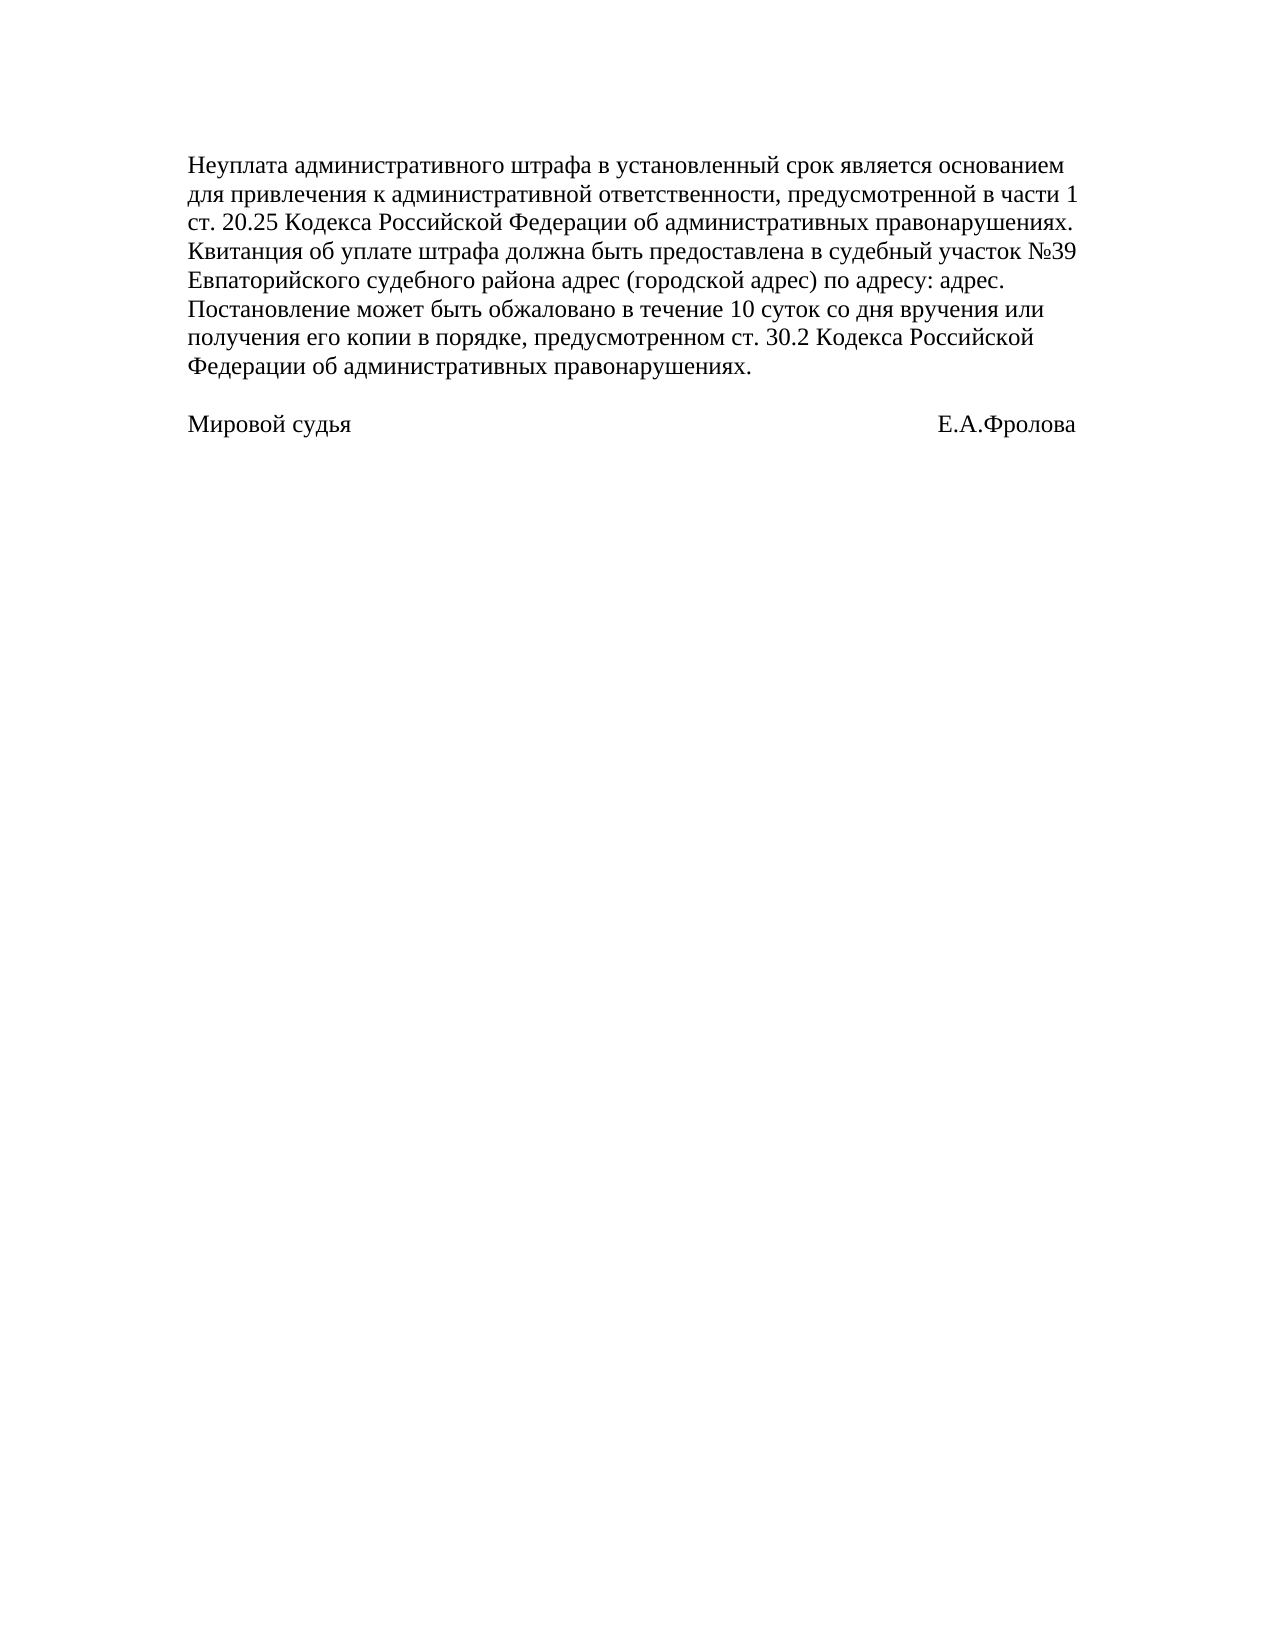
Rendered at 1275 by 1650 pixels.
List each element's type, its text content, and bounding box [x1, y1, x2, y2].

text Постановление может быть обжаловано в течение 10 суток со дня вручения или получения его копии в порядке, предусмотренном ст. 30.2 Кодекса Российской Федерации об административных правонарушениях. [187, 294, 1087, 380]
text Квитанция об уплате штрафа должна быть предоставлена в судебный участок №39 Евпаторийского судебного района адрес (городской адрес) по адресу: адрес. [187, 236, 1087, 294]
text Неуплата административного штрафа в установленный срок является основанием для привлечения к административной ответственности, предусмотренной в части 1 ст. 20.25 Кодекса Российской Федерации об административных правонарушениях. [187, 150, 1087, 236]
text Мировой судья Е.А.Фролова [187, 409, 1087, 437]
